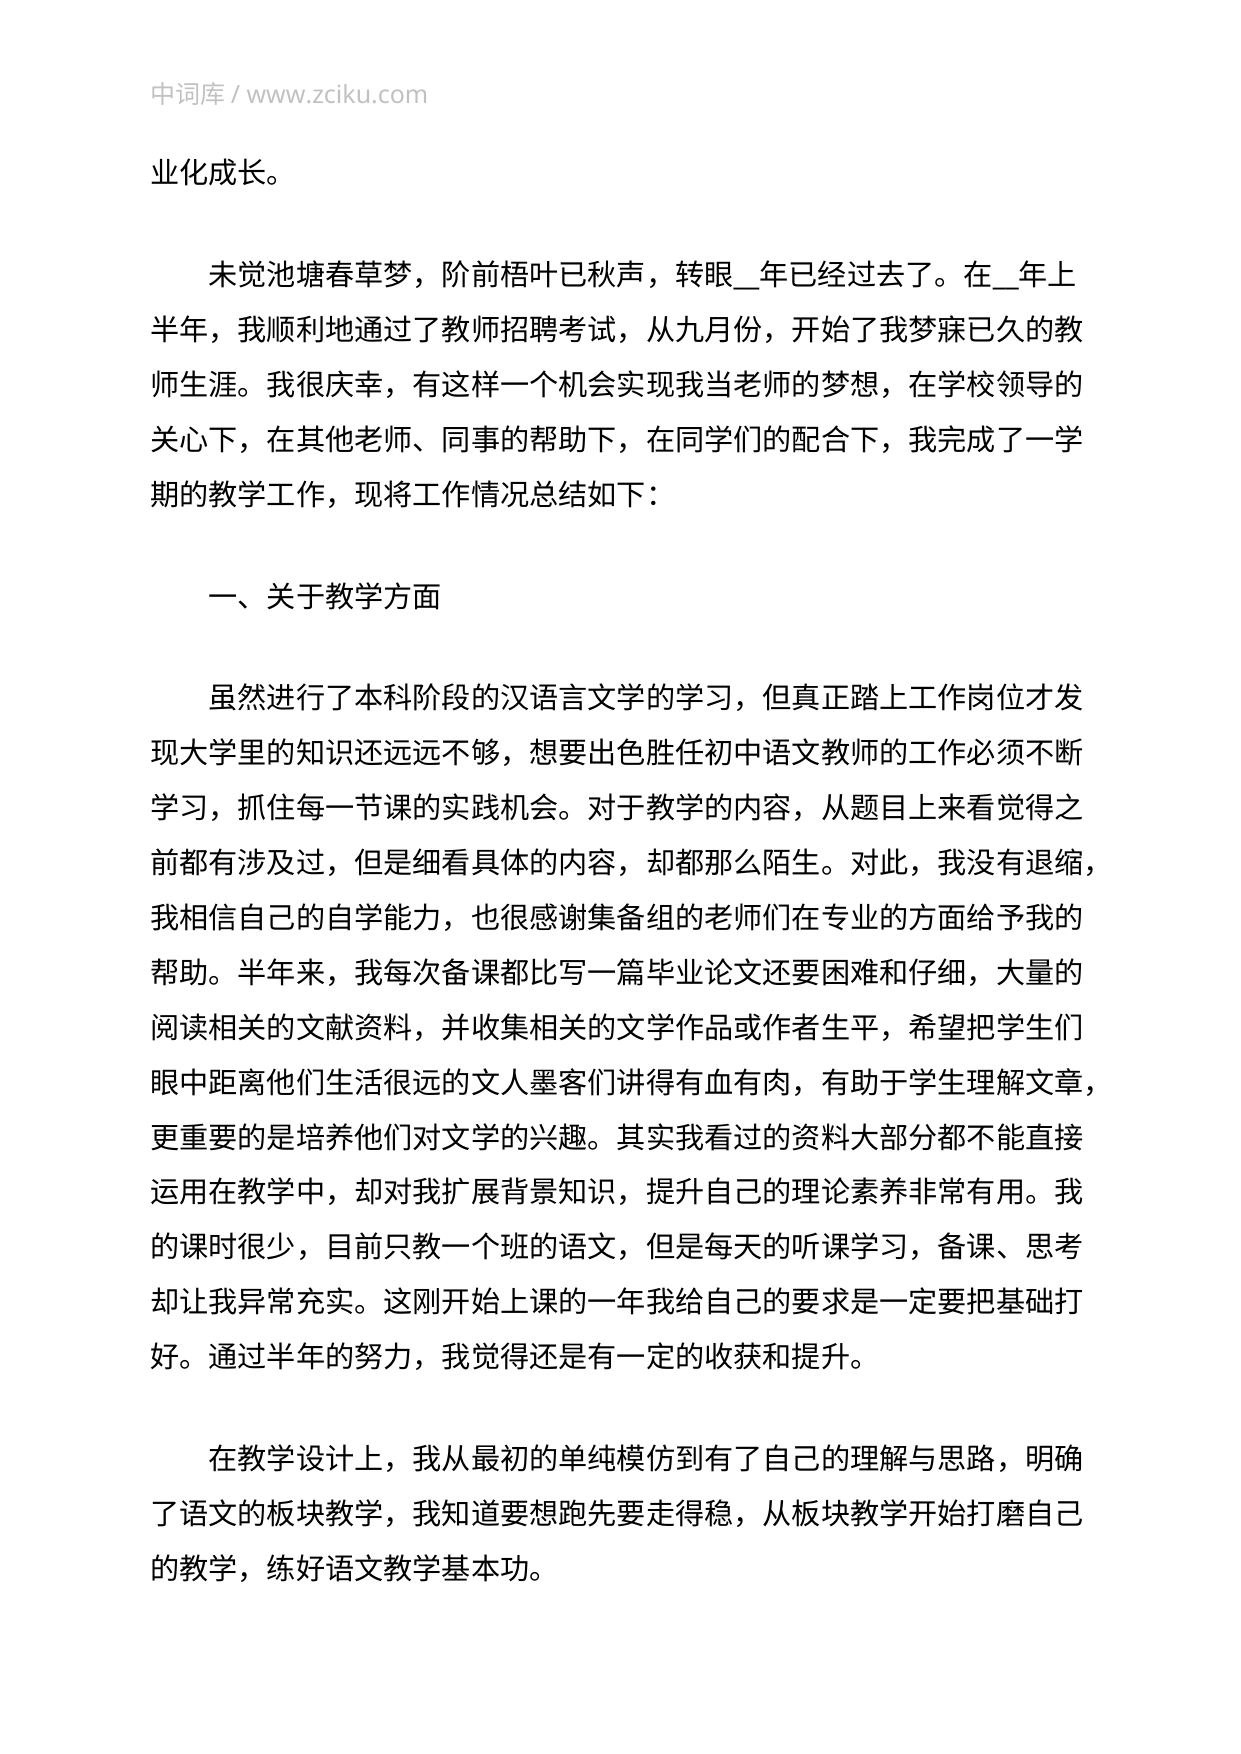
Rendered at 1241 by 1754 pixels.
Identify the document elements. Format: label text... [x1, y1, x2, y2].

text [150, 150, 1090, 192]
text 在教学设计上，我从最初的单纯模仿到有了自己的理解与思路，明确了语文的板块教学，我知道要想跑先要走得稳，从板块教学开始打磨自己的教学，练好语文教学基本功。 [150, 1436, 1090, 1588]
text 未觉池塘春草梦，阶前梧叶已秋声，转眼__年已经过去了。在__年上半年，我顺利地通过了教师招聘考试，从九月份，开始了我梦寐已久的教师生涯。我很庆幸，有这样一个机会实现我当老师的梦想，在学校领导的关心下，在其他老师、同事的帮助下，在同学们的配合下，我完成了一学期的教学工作，现将工作情况总结如下： [150, 252, 1090, 514]
text 虽然进行了本科阶段的汉语言文学的学习，但真正踏上工作岗位才发现大学里的知识还远远不够，想要出色胜任初中语文教师的工作必须不断学习，抓住每一节课的实践机会。对于教学的内容，从题目上来看觉得之前都有涉及过，但是细看具体的内容，却都那么陌生。对此，我没有退缩，我相信自己的自学能力，也很感谢集备组的老师们在专业的方面给予我的帮助。半年来，我每次备课都比写一篇毕业论文还要困难和仔细，大量的阅读相关的文献资料，并收集相关的文学作品或作者生平，希望把学生们眼中距离他们生活很远的文人墨客们讲得有血有肉，有助于学生理解文章，更重要的是培养他们对文学的兴趣。其实我看过的资料大部分都不能直接运用在教学中，却对我扩展背景知识，提升自己的理论素养非常有用。我的课时很少，目前只教一个班的语文，但是每天的听课学习，备课、思考却让我异常充实。这刚开始上课的一年我给自己的要求是一定要把基础打好。通过半年的努力，我觉得还是有一定的收获和提升。 [150, 675, 1090, 1376]
text 一、关于教学方面 [150, 573, 1090, 616]
